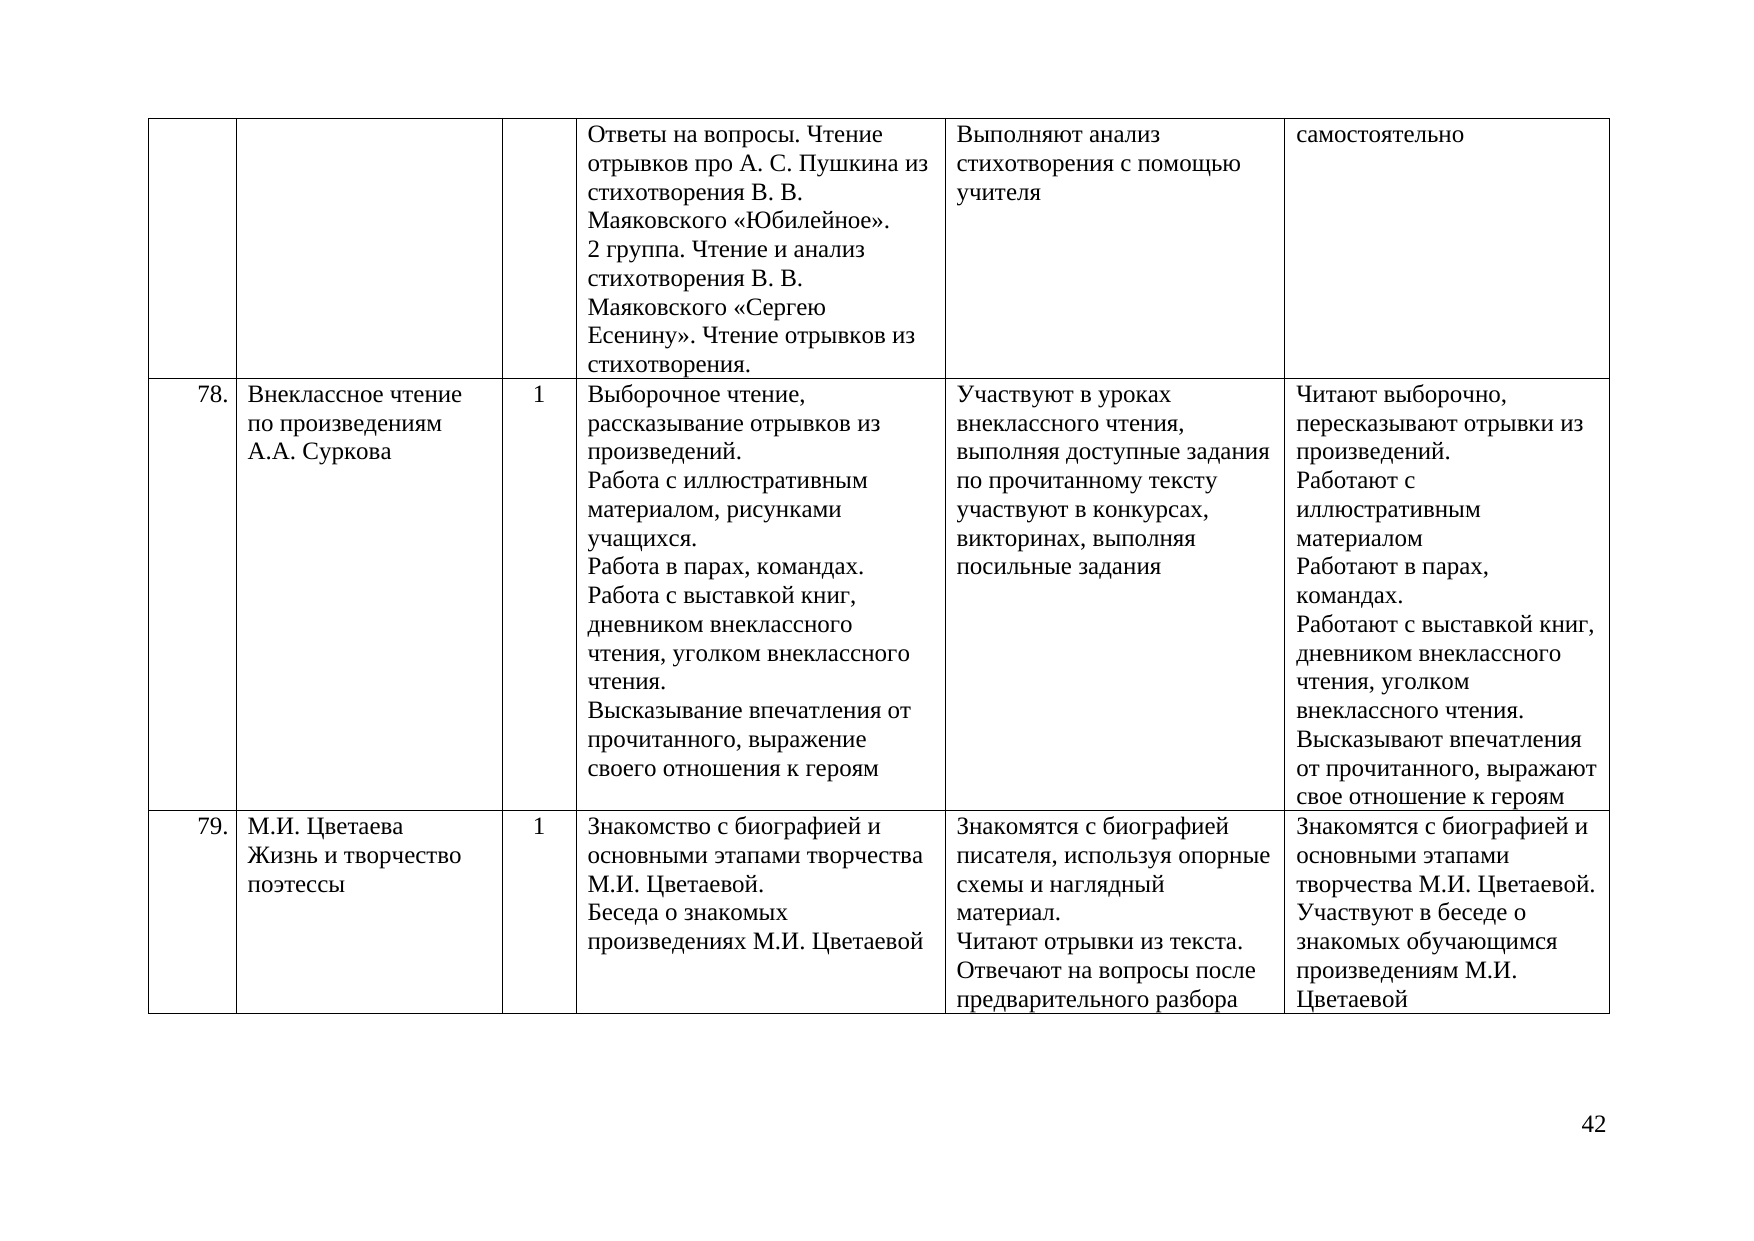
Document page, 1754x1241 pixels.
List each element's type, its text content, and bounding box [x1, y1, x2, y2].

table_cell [1285, 119, 1609, 378]
table_cell Знакомятся с биографией писателя, используя опорные схемы и наглядный материал. Читают отрывки из текста. Отвечают на вопросы после предварительного разбора [946, 811, 1284, 1012]
table_cell Знакомятся с биографией и основными этапами творчества М.И. Цветаевой. Участвуют в беседе о знакомых обучающимся произведениям М.И. Цветаевой [1285, 811, 1609, 1012]
table_cell [149, 119, 236, 378]
table_cell [149, 379, 236, 810]
table_cell М.И. Цветаева Жизнь и творчество поэтессы [237, 811, 502, 1012]
table_cell 1 [503, 379, 576, 810]
table_cell Читают выборочно, пересказывают отрывки из произведений. Работают с иллюстративным материалом Работают в парах, командах. Работают с выставкой книг, дневником внеклассного чтения, уголком внеклассного чтения. Высказывают впечатления от прочитанного, выражают свое отношение к героям [1285, 379, 1609, 810]
table_cell Участвуют в уроках внеклассного чтения, выполняя доступные задания по прочитанному тексту участвуют в конкурсах, викторинах, выполняя посильные задания [946, 379, 1284, 810]
table_cell Знакомство с биографией и основными этапами творчества М.И. Цветаевой. Беседа о знакомых произведениях М.И. Цветаевой [577, 811, 945, 1012]
table_cell [149, 811, 236, 1012]
table_cell Выборочное чтение, рассказывание отрывков из произведений. Работа с иллюстративным материалом, рисунками учащихся. Работа в парах, командах. Работа с выставкой книг, дневником внеклассного чтения, уголком внеклассного чтения. Высказывание впечатления от прочитанного, выражение своего отношения к героям [577, 379, 945, 810]
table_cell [946, 119, 1284, 378]
table_cell 1 [503, 119, 576, 378]
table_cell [577, 119, 945, 378]
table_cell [237, 119, 502, 378]
table_cell 1 [503, 811, 576, 1012]
table_cell Внеклассное чтение по произведениям А.А. Суркова [237, 379, 502, 810]
